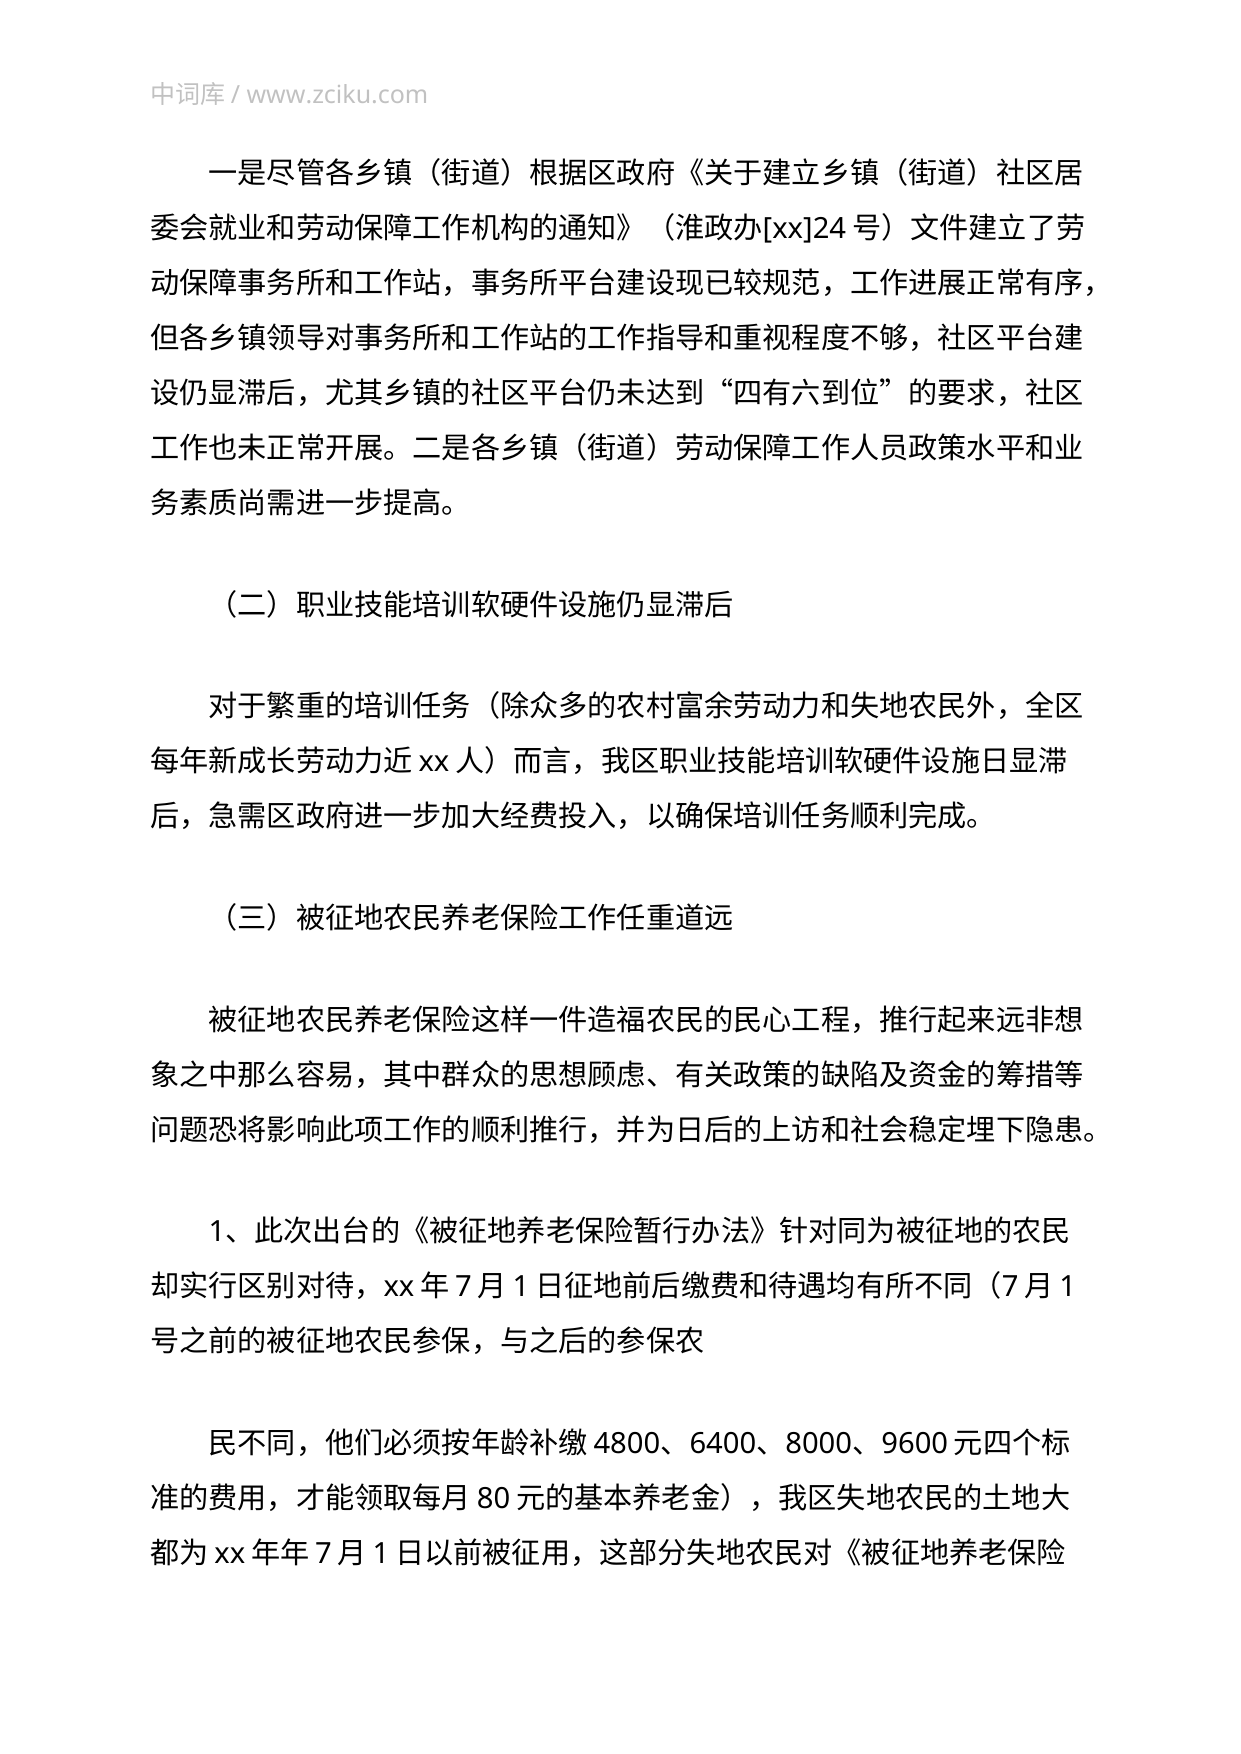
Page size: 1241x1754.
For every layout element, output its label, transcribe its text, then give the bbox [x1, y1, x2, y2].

text 对于繁重的培训任务（除众多的农村富余劳动力和失地农民外，全区每年新成长劳动力近xx人）而言，我区职业技能培训软硬件设施日显滞后，急需区政府进一步加大经费投入，以确保培训任务顺利完成。 [150, 683, 1090, 835]
text 1、此次出台的《被征地养老保险暂行办法》针对同为被征地的农民却实行区别对待，xx年7月1日征地前后缴费和待遇均有所不同（7月1号之前的被征地农民参保，与之后的参保农 [150, 1208, 1090, 1360]
text 一是尽管各乡镇（街道）根据区政府《关于建立乡镇（街道）社区居委会就业和劳动保障工作机构的通知》（淮政办[xx]24号）文件建立了劳动保障事务所和工作站，事务所平台建设现已较规范，工作进展正常有序，但各乡镇领导对事务所和工作站的工作指导和重视程度不够，社区平台建设仍显滞后，尤其乡镇的社区平台仍未达到“四有六到位”的要求，社区工作也未正常开展。二是各乡镇（街道）劳动保障工作人员政策水平和业务素质尚需进一步提高。 [150, 150, 1090, 522]
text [150, 1420, 1090, 1572]
text 被征地农民养老保险这样一件造福农民的民心工程，推行起来远非想象之中那么容易，其中群众的思想顾虑、有关政策的缺陷及资金的筹措等问题恐将影响此项工作的顺利推行，并为日后的上访和社会稳定埋下隐患。 [150, 996, 1090, 1148]
text （二）职业技能培训软硬件设施仍显滞后 [150, 581, 1090, 623]
text （三）被征地农民养老保险工作任重道远 [150, 895, 1090, 937]
